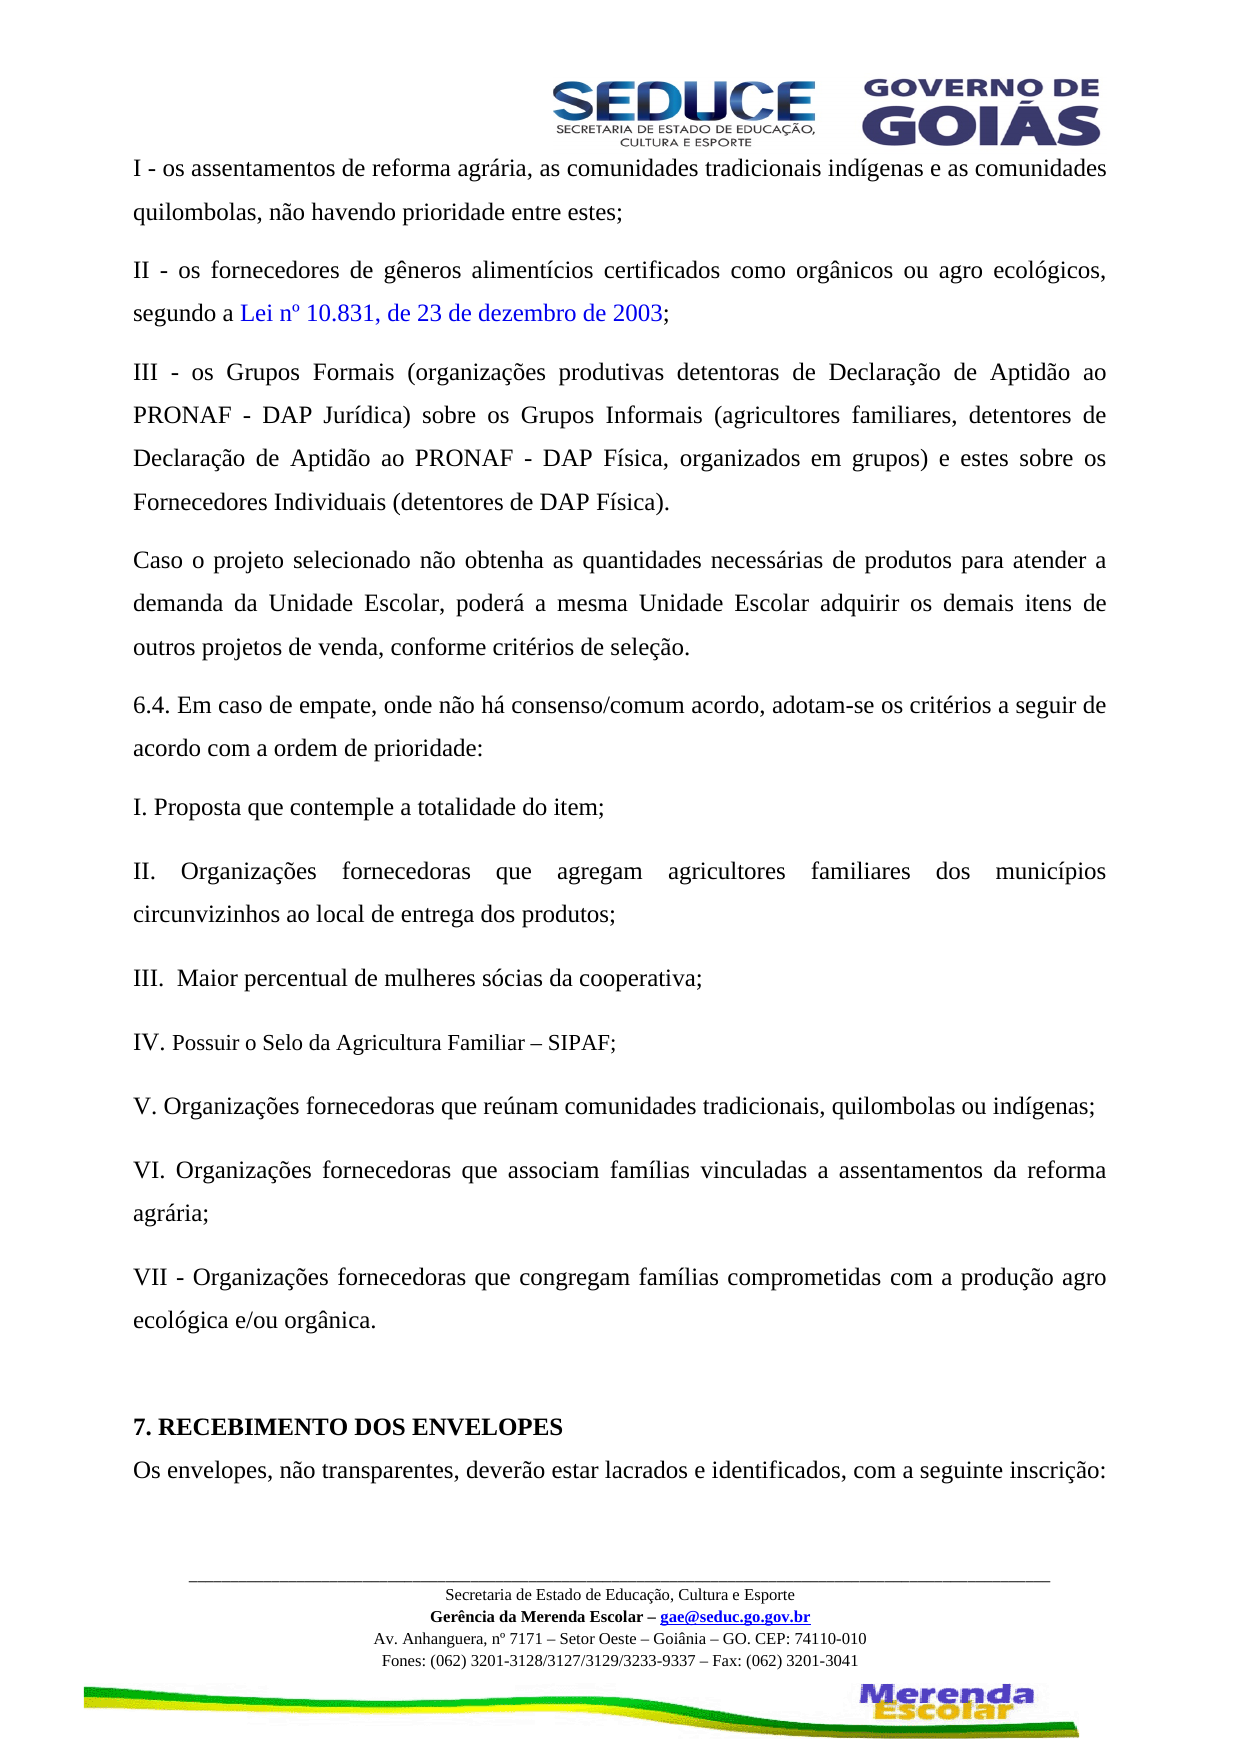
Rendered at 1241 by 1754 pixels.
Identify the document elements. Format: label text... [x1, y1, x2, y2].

text III. Maior percentual de mulheres sócias da cooperativa; [133, 963, 1107, 992]
text I. Proposta que contemple a totalidade do item; [133, 792, 1107, 821]
text VII - Organizações fornecedoras que congregam famílias comprometidas com a produção agro ecológica e/ou orgânica. [133, 1262, 1107, 1334]
text II - os fornecedores de gêneros alimentícios certificados como orgânicos ou agro ecológicos, segundo a Lei nº 10.831, de 23 de dezembro de 2003; [133, 255, 1107, 327]
picture [552, 73, 1108, 154]
text II. Organizações fornecedoras que agregam agricultores familiares dos municípios circunvizinhos ao local de entrega dos produtos; [133, 856, 1107, 928]
text V. Organizações fornecedoras que reúnam comunidades tradicionais, quilombolas ou indígenas; [133, 1091, 1107, 1120]
text IV. Possuir o Selo da Agricultura Familiar – SIPAF; [133, 1027, 1107, 1056]
text I - os assentamentos de reforma agrária, as comunidades tradicionais indígenas e as comunidades quilombolas, não havendo prioridade entre estes; [133, 153, 1107, 225]
text VI. Organizações fornecedoras que associam famílias vinculadas a assentamentos da reforma agrária; [133, 1155, 1107, 1227]
text 6.4. Em caso de empate, onde não há consenso/comum acordo, adotam-se os critérios a seguir de acordo com a ordem de prioridade: [133, 690, 1107, 762]
text 7. RECEBIMENTO DOS ENVELOPES [133, 1412, 1107, 1441]
text Os envelopes, não transparentes, deverão estar lacrados e identificados, com a seguinte inscrição: [133, 1456, 1107, 1484]
text III - os Grupos Formais (organizações produtivas detentoras de Declaração de Aptidão ao PRONAF - DAP Jurídica) sobre os Grupos Informais (agricultores familiares, detentores de Declaração de Aptidão ao PRONAF - DAP Física, organizados em grupos) e estes sobre os Fornecedores Individuais (detentores de DAP Física). [133, 357, 1107, 515]
text Caso o projeto selecionado não obtenha as quantidades necessárias de produtos para atender a demanda da Unidade Escolar, poderá a mesma Unidade Escolar adquirir os demais itens de outros projetos de venda, conforme critérios de seleção. [133, 545, 1107, 660]
